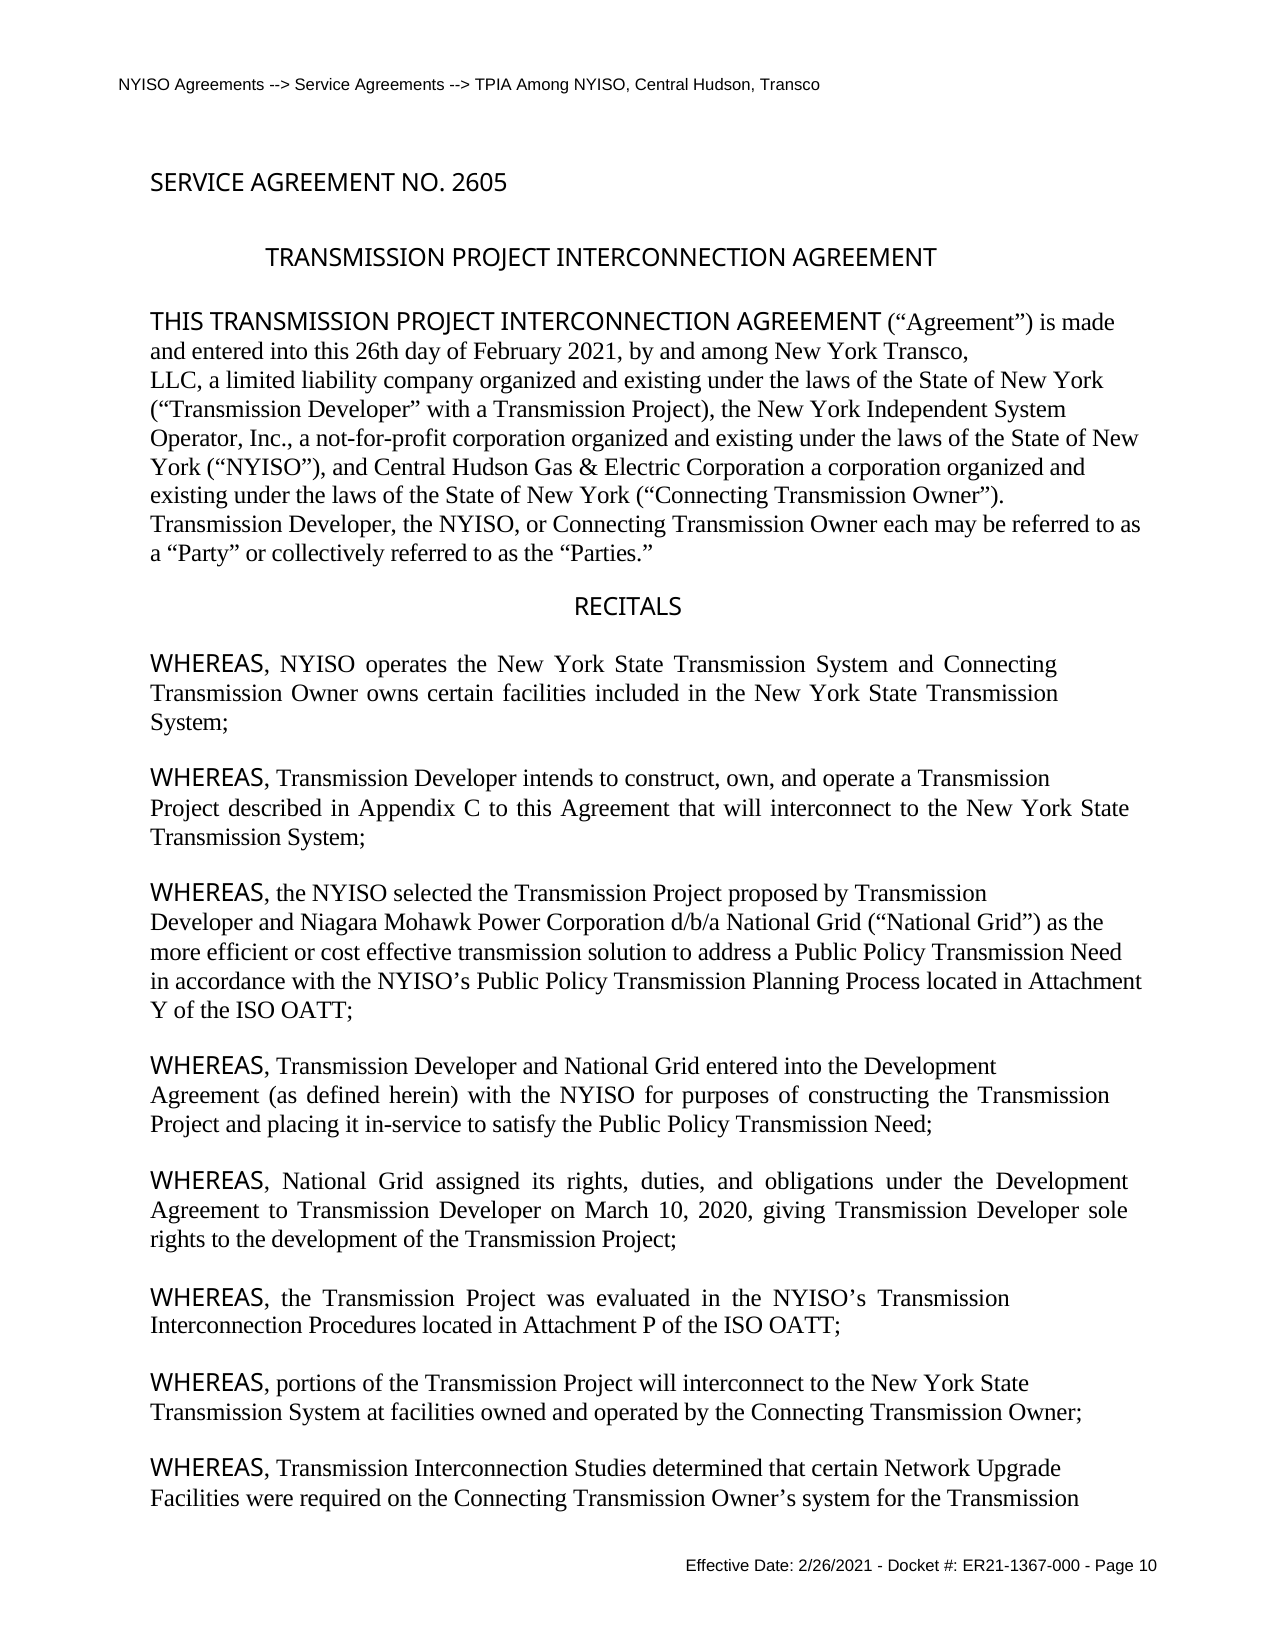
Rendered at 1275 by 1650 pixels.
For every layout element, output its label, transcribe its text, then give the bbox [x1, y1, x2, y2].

text WHEREAS, the Transmission Project was evaluated in the NYISO’s Transmission Interconnection Procedures located in Attachment P of the ISO OATT; [150, 1284, 1011, 1338]
text Developer and Niagara Mohawk Power Corporation d/b/a National Grid (“National Grid”) as the more efficient or cost effective transmission solution to address a Public Policy Transmission Need in accordance with the NYISO’s Public Policy Transmission Planning Process located in Attachment Y of the ISO OATT; [150, 907, 1142, 1024]
text Project described in Appendix C to this Agreement that will interconnect to the New York State Transmission System; [150, 793, 1130, 851]
text WHEREAS, NYISO operates the New York State Transmission System and Connecting Transmission Owner owns certain facilities included in the New York State Transmission System; [150, 649, 1068, 736]
text WHEREAS, the NYISO selected the Transmission Project proposed by Transmission [150, 878, 1275, 907]
text WHEREAS, Transmission Developer and National Grid entered into the Development [150, 1052, 1275, 1080]
text SERVICE AGREEMENT NO. 2605 [150, 168, 1275, 197]
text THIS TRANSMISSION PROJECT INTERCONNECTION AGREEMENT (“Agreement”) is made and entered into this 26th day of February 2021, by and among New York Transco, LLC, a limited liability company organized and existing under the laws of the State of New York (“Transmission Developer” with a Transmission Project), the New York Independent System Operator, Inc., a not-for-profit corporation organized and existing under the laws of the State of New York (“NYISO”), and Central Hudson Gas & Electric Corporation a corporation organized and existing under the laws of the State of New York (“Connecting Transmission Owner”). Transmission Developer, the NYISO, or Connecting Transmission Owner each may be referred to as a “Party” or collectively referred to as the “Parties.” [150, 308, 1143, 567]
text WHEREAS, National Grid assigned its rights, duties, and obligations under the Development Agreement to Transmission Developer on March 10, 2020, giving Transmission Developer sole rights to the development of the Transmission Project; [150, 1166, 1129, 1253]
text WHEREAS, portions of the Transmission Project will interconnect to the New York State [150, 1368, 1275, 1397]
text Agreement (as defined herein) with the NYISO for purposes of constructing the Transmission Project and placing it in-service to satisfy the Public Policy Transmission Need; [150, 1080, 1110, 1139]
text Transmission System at facilities owned and operated by the Connecting Transmission Owner; [150, 1397, 1275, 1426]
text WHEREAS, Transmission Developer intends to construct, own, and operate a Transmission [150, 764, 1275, 793]
text TRANSMISSION PROJECT INTERCONNECTION AGREEMENT [265, 243, 1275, 272]
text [150, 1453, 1118, 1512]
text RECITALS [573, 593, 1275, 622]
